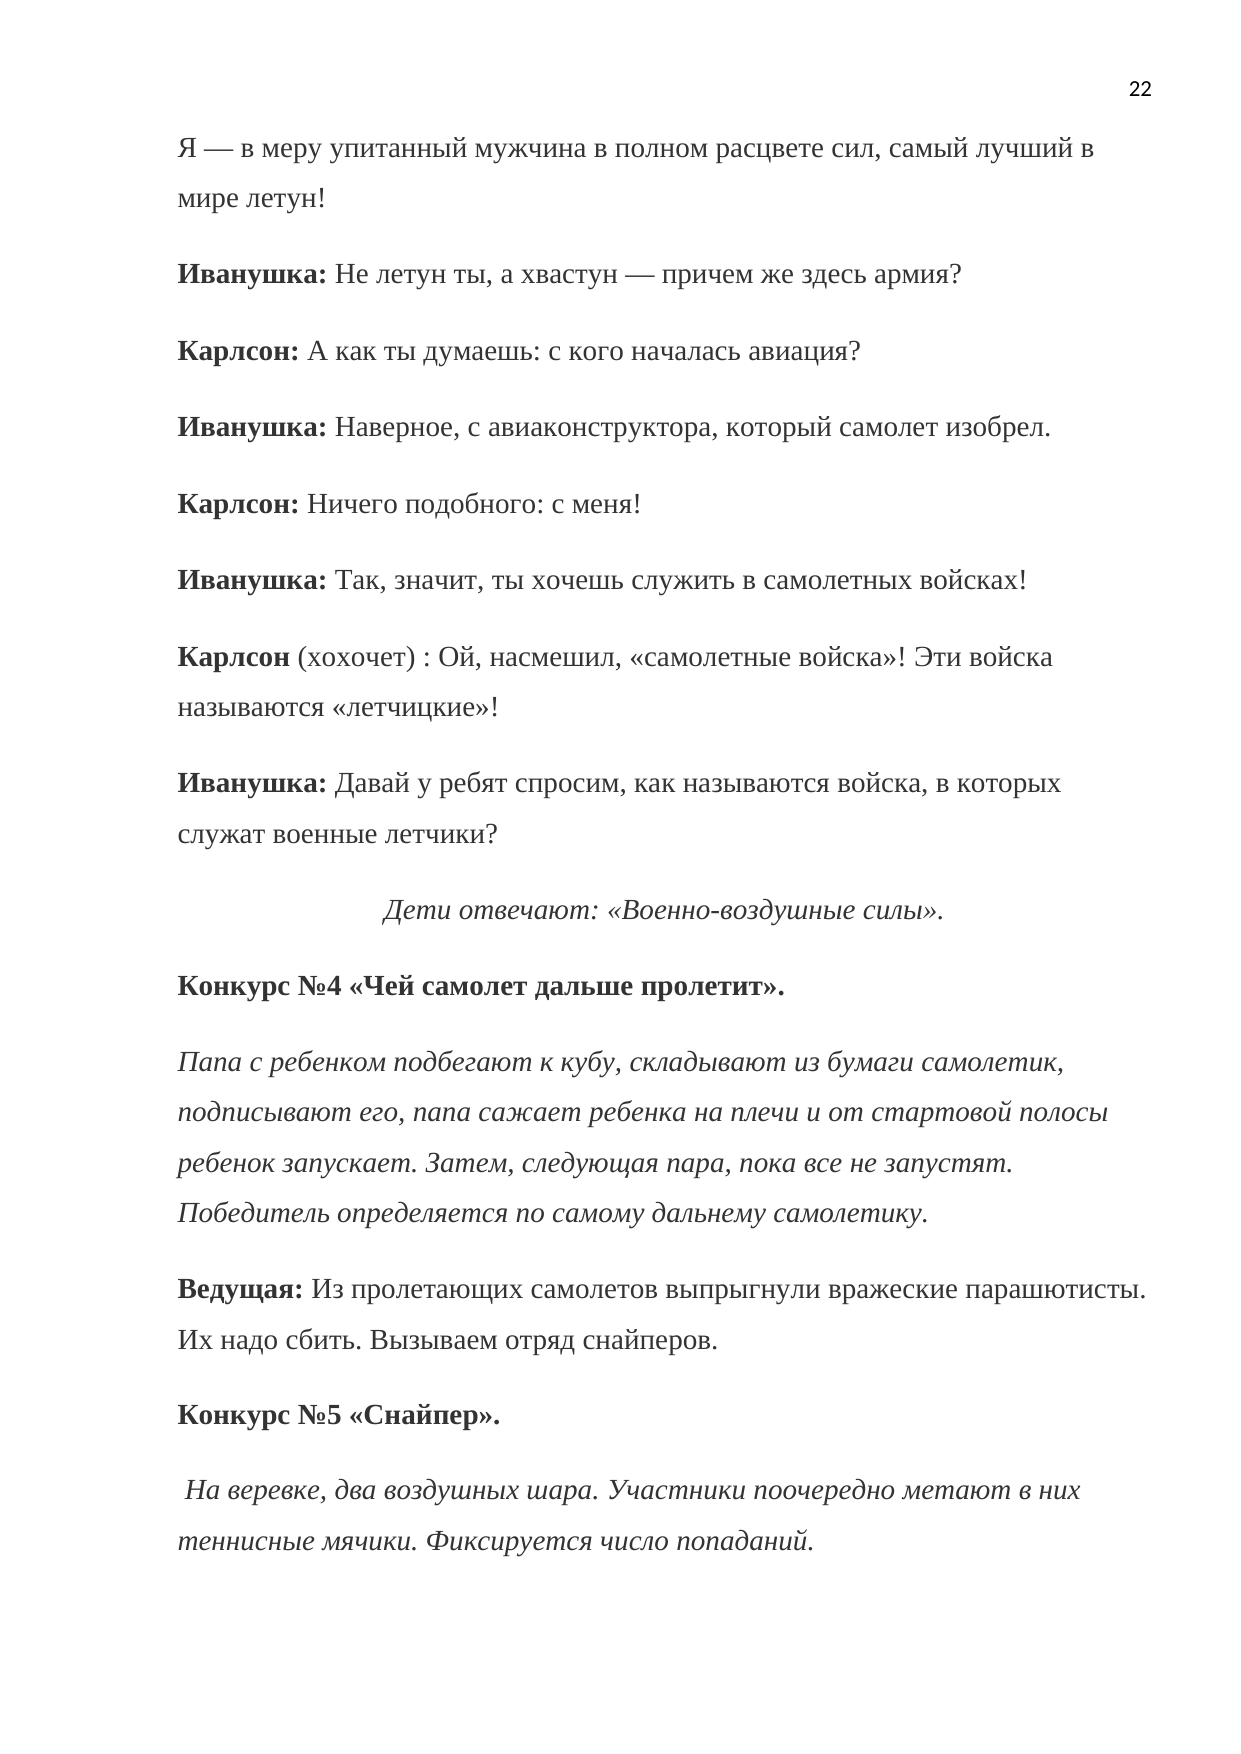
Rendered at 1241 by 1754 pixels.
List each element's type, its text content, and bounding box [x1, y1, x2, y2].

text Иванушка: Давай у ребят спросим, как называются войска, в которых служат военные летчики? [177, 766, 1152, 849]
text Я — в меру упитанный мужчина в полном расцвете сил, самый лучший в мире летун! [177, 130, 1152, 214]
text Дети отвечают: «Военно-воздушные силы». [177, 892, 1152, 926]
text Конкурс №4 «Чей самолет дальше пролетит». [177, 968, 1152, 1001]
text Папа с ребенком подбегают к кубу, складывают из бумаги самолетик, подписывают его, папа сажает ребенка на плечи и от стартовой полосы ребенок запускает. Затем, следующая пара, пока все не запустят. Победитель определяется по самому дальнему самолетику. [177, 1044, 1152, 1229]
text Карлсон: Ничего подобного: с меня! [177, 486, 1152, 519]
text Карлсон (хохочет) : Ой, насмешил, «самолетные войска»! Эти войска называются «летчицкие»! [177, 639, 1152, 723]
text Иванушка: Наверное, с авиаконструктора, который самолет изобрел. [177, 409, 1152, 443]
text Иванушка: Не летун ты, а хвастун — причем же здесь армия? [177, 257, 1152, 290]
text На веревке, два воздушных шара. Участники поочередно метают в них теннисные мячики. Фиксируется число попаданий. [177, 1472, 1152, 1556]
text Карлсон: А как ты думаешь: с кого началась авиация? [177, 333, 1152, 367]
text Иванушка: Так, значит, ты хочешь служить в самолетных войсках! [177, 562, 1152, 596]
text Ведущая: Из пролетающих самолетов выпрыгнули вражеские парашютисты. Их надо сбить. Вызываем отряд снайперов. [177, 1272, 1152, 1355]
text Конкурс №5 «Снайпер». [177, 1397, 1152, 1431]
